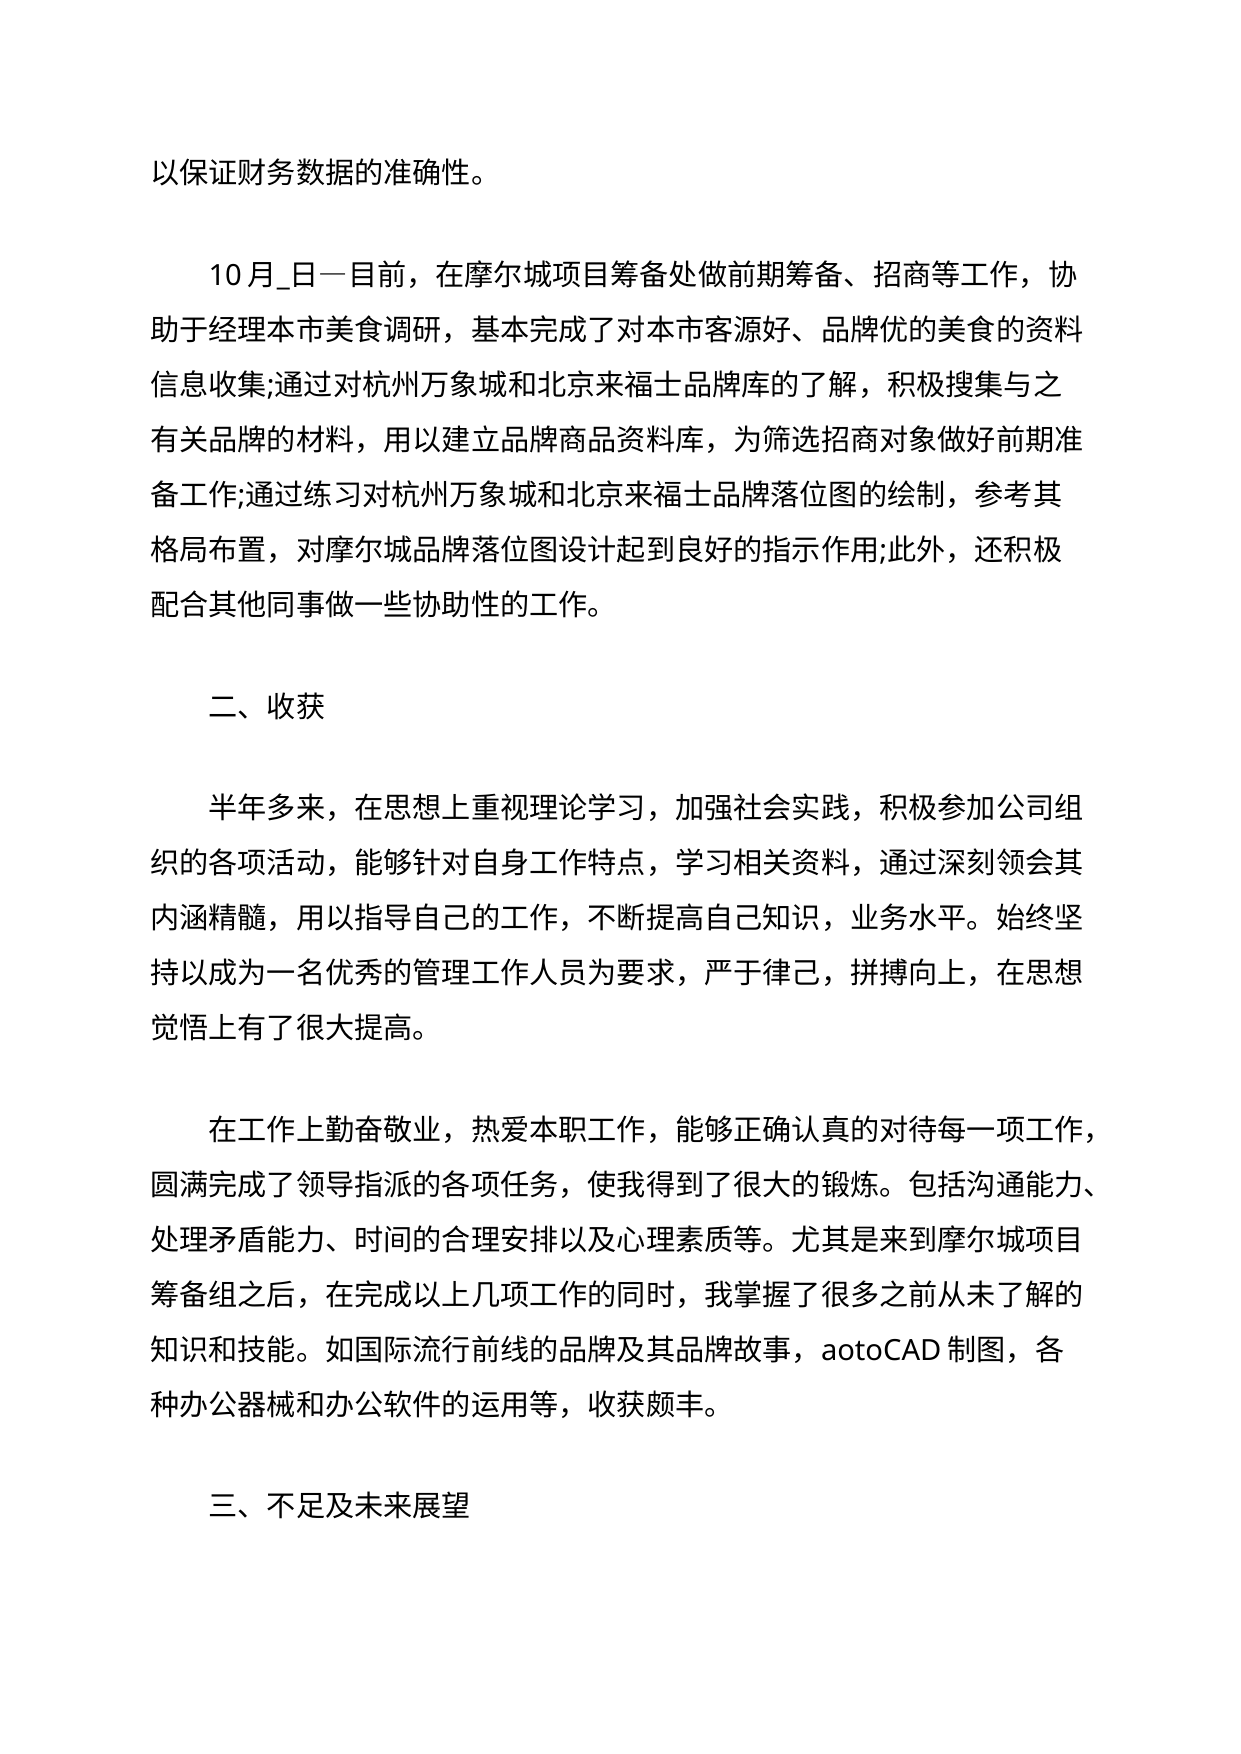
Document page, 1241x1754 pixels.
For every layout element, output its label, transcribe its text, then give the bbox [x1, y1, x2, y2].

text 半年多来，在思想上重视理论学习，加强社会实践，积极参加公司组织的各项活动，能够针对自身工作特点，学习相关资料，通过深刻领会其内涵精髓，用以指导自己的工作，不断提高自己知识，业务水平。始终坚持以成为一名优秀的管理工作人员为要求，严于律己，拼搏向上，在思想觉悟上有了很大提高。 [150, 785, 1090, 1047]
text 三、不足及未来展望 [150, 1483, 1090, 1525]
text 10月_日—目前，在摩尔城项目筹备处做前期筹备、招商等工作，协助于经理本市美食调研，基本完成了对本市客源好、品牌优的美食的资料信息收集;通过对杭州万象城和北京来福士品牌库的了解，积极搜集与之有关品牌的材料，用以建立品牌商品资料库，为筛选招商对象做好前期准备工作;通过练习对杭州万象城和北京来福士品牌落位图的绘制，参考其格局布置，对摩尔城品牌落位图设计起到良好的指示作用;此外，还积极配合其他同事做一些协助性的工作。 [150, 252, 1090, 624]
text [150, 150, 1090, 192]
text 在工作上勤奋敬业，热爱本职工作，能够正确认真的对待每一项工作，圆满完成了领导指派的各项任务，使我得到了很大的锻炼。包括沟通能力、处理矛盾能力、时间的合理安排以及心理素质等。尤其是来到摩尔城项目筹备组之后，在完成以上几项工作的同时，我掌握了很多之前从未了解的知识和技能。如国际流行前线的品牌及其品牌故事，aotoCAD制图，各种办公器械和办公软件的运用等，收获颇丰。 [150, 1106, 1090, 1423]
text 二、收获 [150, 683, 1090, 726]
